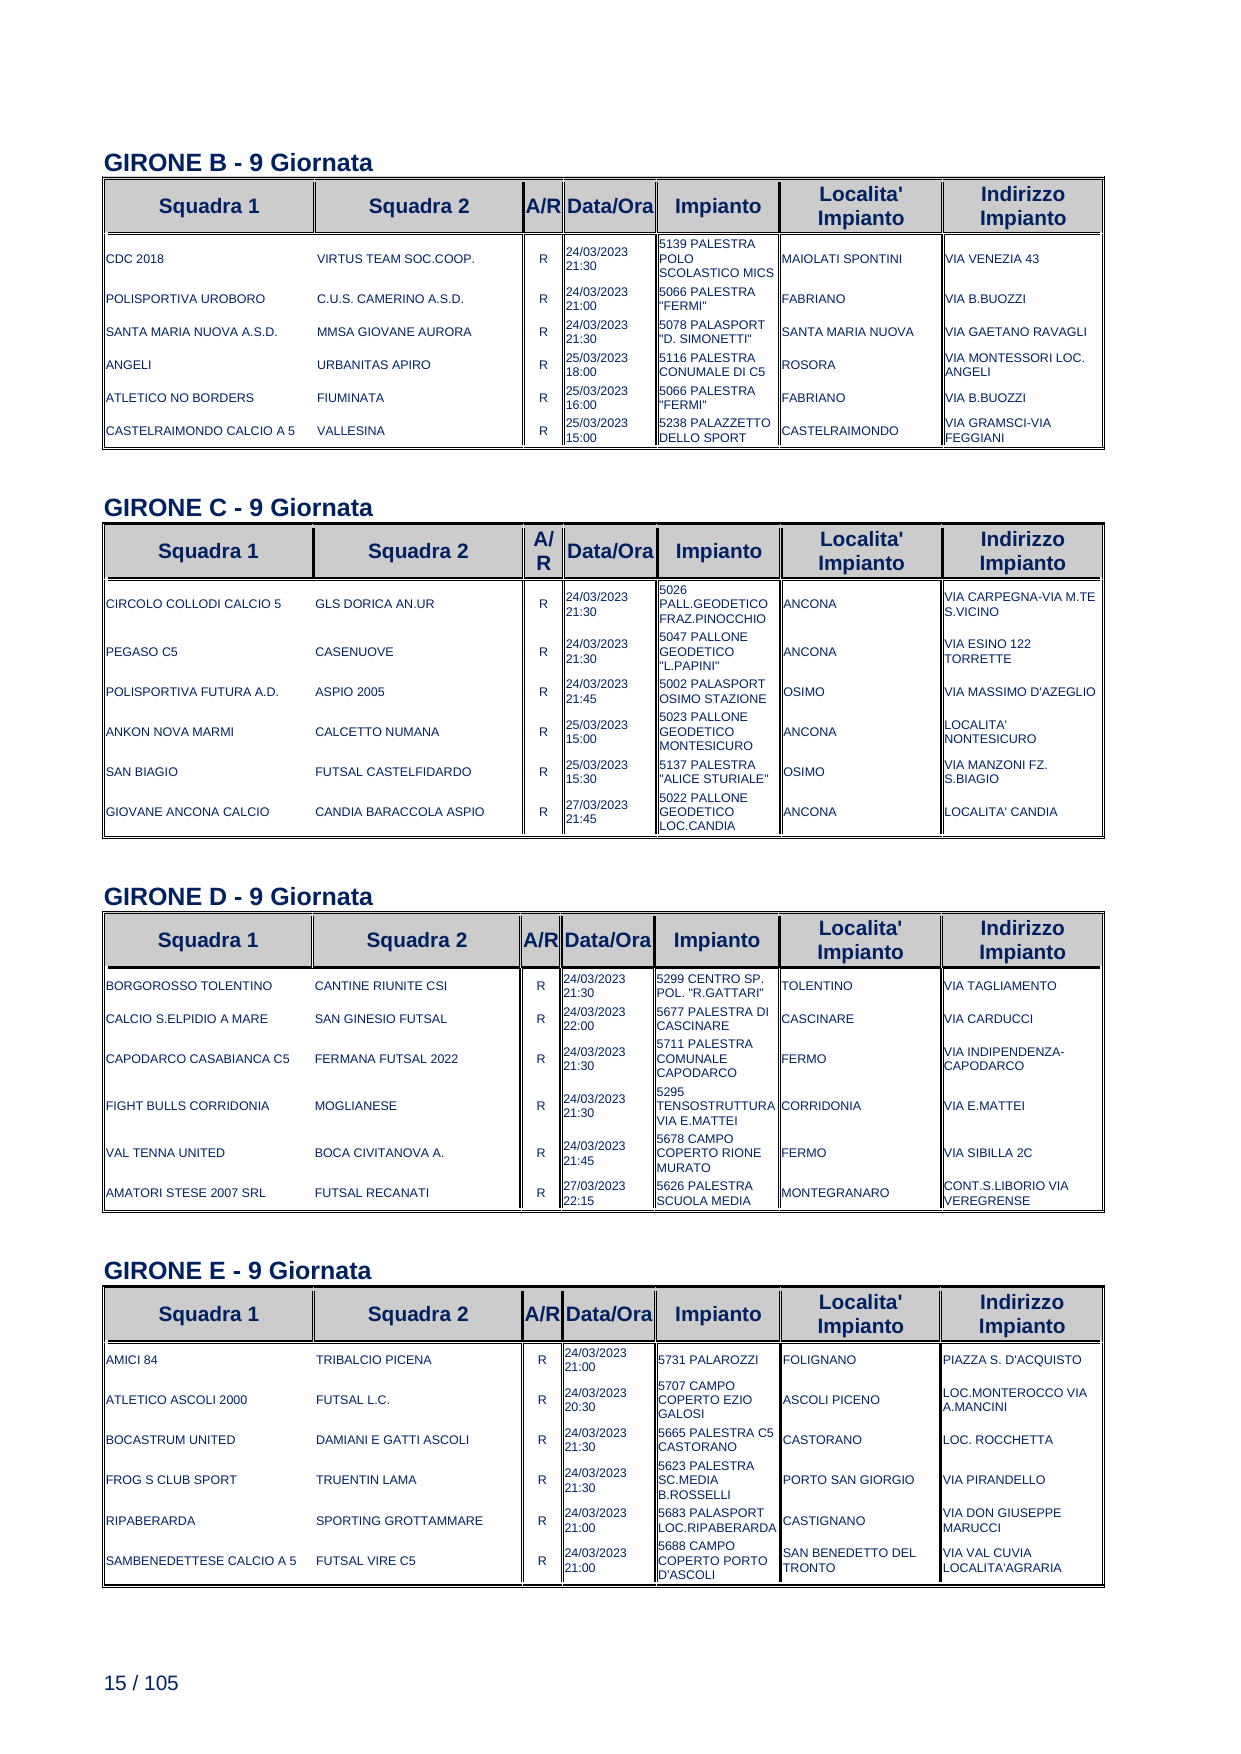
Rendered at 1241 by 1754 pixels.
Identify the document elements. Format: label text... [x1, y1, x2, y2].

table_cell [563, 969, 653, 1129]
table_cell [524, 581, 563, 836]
text GIRONE B - 9 Giornata [103, 148, 1137, 176]
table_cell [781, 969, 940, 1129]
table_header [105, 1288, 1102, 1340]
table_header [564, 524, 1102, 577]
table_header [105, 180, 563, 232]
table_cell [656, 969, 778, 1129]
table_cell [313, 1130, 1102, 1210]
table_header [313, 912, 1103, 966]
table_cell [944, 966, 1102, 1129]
text GIRONE C - 9 Giornata [103, 493, 1137, 522]
text GIRONE D - 9 Giornata [103, 882, 1137, 911]
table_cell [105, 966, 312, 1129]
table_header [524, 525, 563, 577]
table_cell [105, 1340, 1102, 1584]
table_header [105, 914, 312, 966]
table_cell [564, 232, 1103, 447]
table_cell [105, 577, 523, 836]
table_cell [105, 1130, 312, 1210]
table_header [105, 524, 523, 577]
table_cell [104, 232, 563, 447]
text GIRONE E - 9 Giornata [103, 1256, 1137, 1285]
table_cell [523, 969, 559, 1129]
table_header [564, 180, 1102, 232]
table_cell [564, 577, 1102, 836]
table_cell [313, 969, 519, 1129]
